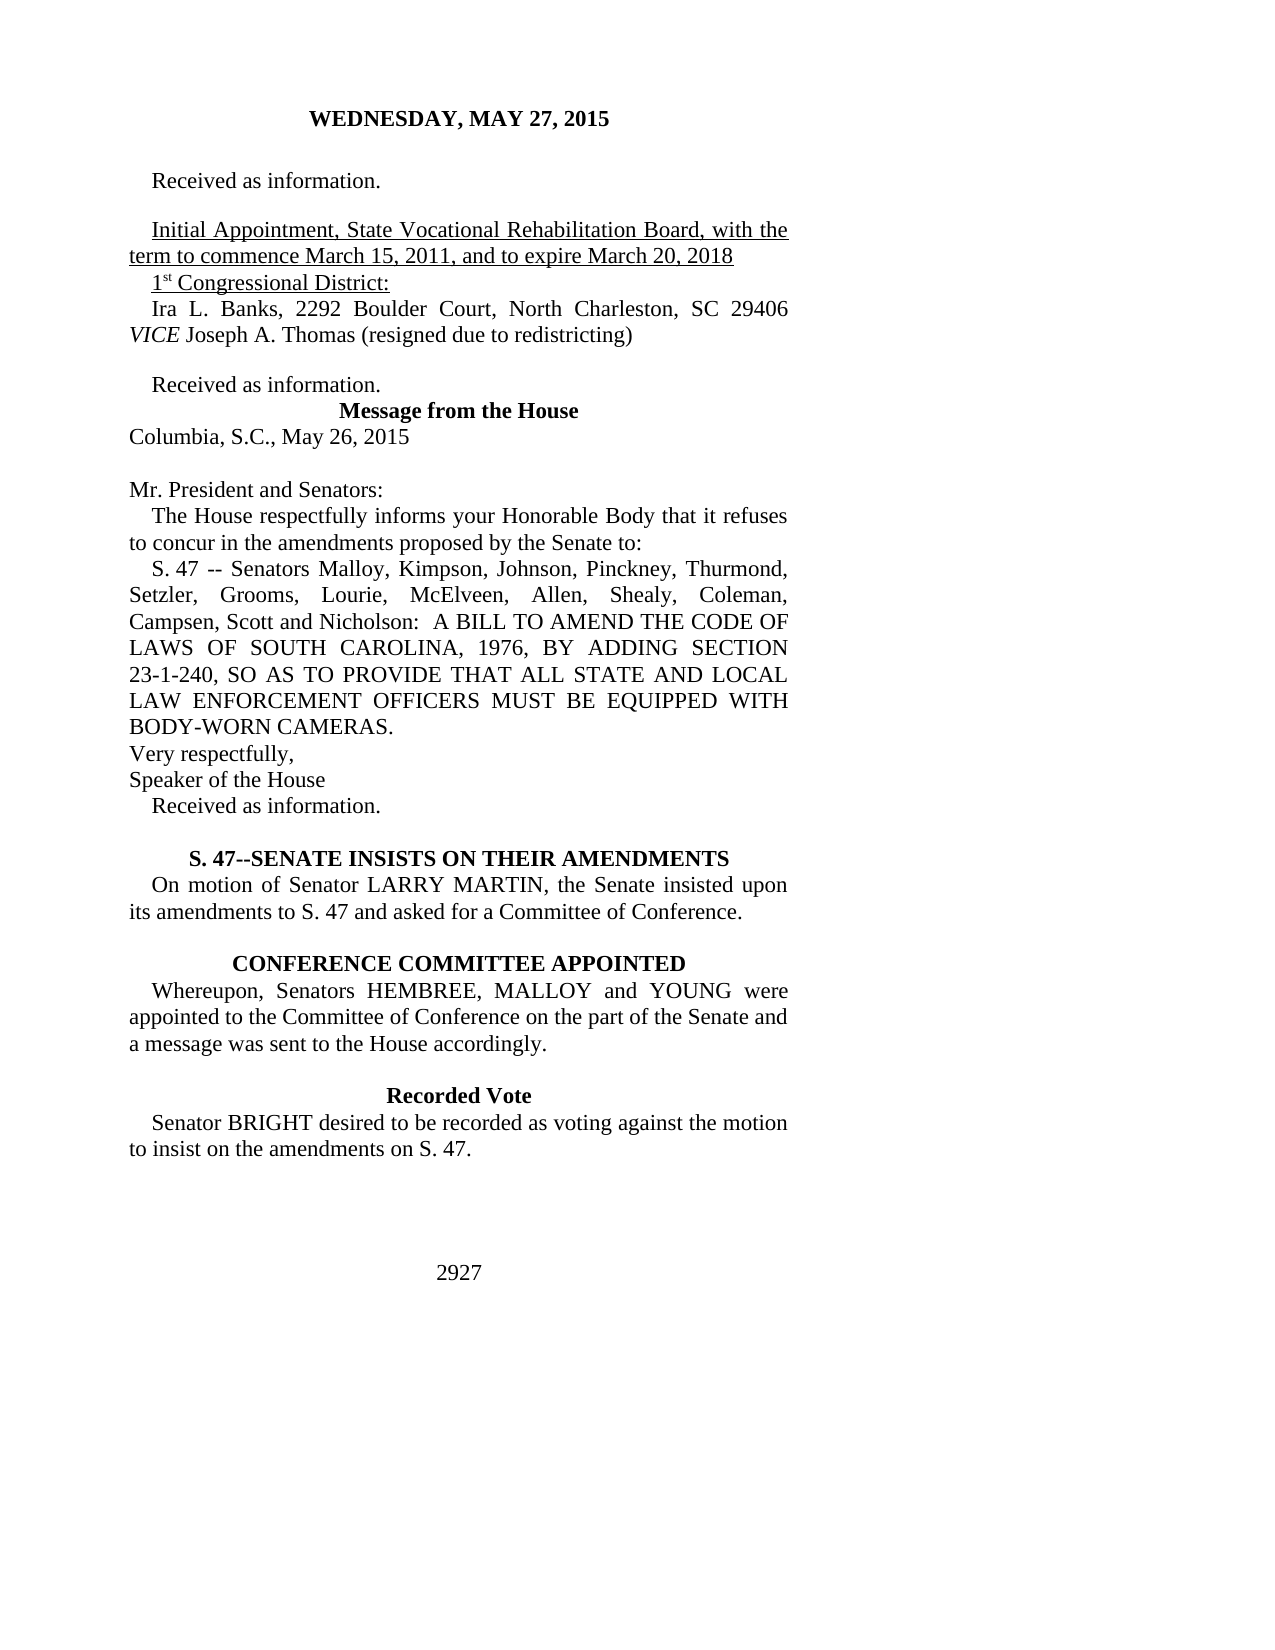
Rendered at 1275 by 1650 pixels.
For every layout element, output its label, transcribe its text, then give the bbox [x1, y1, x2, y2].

text Ira L. Banks, 2292 Boulder Court, North Charleston, SC 29406 VICE Joseph A. Thomas (resigned due to redistricting) [129, 295, 789, 348]
text CONFERENCE COMMITTEE APPOINTED [129, 951, 789, 977]
text 1st Congressional District: [129, 269, 789, 295]
text S. 47 -- Senators Malloy, Kimpson, Johnson, Pinckney, Thurmond, Setzler, Grooms, Lourie, McElveen, Allen, Shealy, Coleman, Campsen, Scott and Nicholson: A BILL TO AMEND THE CODE OF LAWS OF SOUTH CAROLINA, 1976, BY ADDING SECTION 23-1-240, SO AS TO PROVIDE THAT ALL STATE AND LOCAL LAW ENFORCEMENT OFFICERS MUST BE EQUIPPED WITH BODY-WORN CAMERAS. [129, 555, 789, 740]
text S. 47--SENATE INSISTS ON THEIR AMENDMENTS [129, 845, 789, 871]
text Whereupon, Senators HEMBREE, MALLOY and YOUNG were appointed to the Committee of Conference on the part of the Senate and a message was sent to the House accordingly. [129, 977, 789, 1056]
text Received as information. [129, 371, 789, 397]
text Senator BRIGHT desired to be recorded as voting against the motion to insist on the amendments on S. 47. [129, 1109, 789, 1161]
text Mr. President and Senators: [129, 476, 789, 502]
text Columbia, S.C., May 26, 2015 [129, 423, 789, 450]
text Speaker of the House [129, 766, 789, 792]
text Received as information. [129, 792, 789, 819]
text Very respectfully, [129, 740, 789, 766]
text On motion of Senator LARRY MARTIN, the Senate insisted upon its amendments to S. 47 and asked for a Committee of Conference. [129, 871, 789, 924]
text Received as information. [129, 167, 789, 193]
text Message from the House [129, 397, 789, 423]
text Recorded Vote [129, 1082, 789, 1109]
text The House respectfully informs your Honorable Body that it refuses to concur in the amendments proposed by the Senate to: [129, 502, 789, 555]
text Initial Appointment, State Vocational Rehabilitation Board, with the term to commence March 15, 2011, and to expire March 20, 2018 [129, 216, 789, 269]
